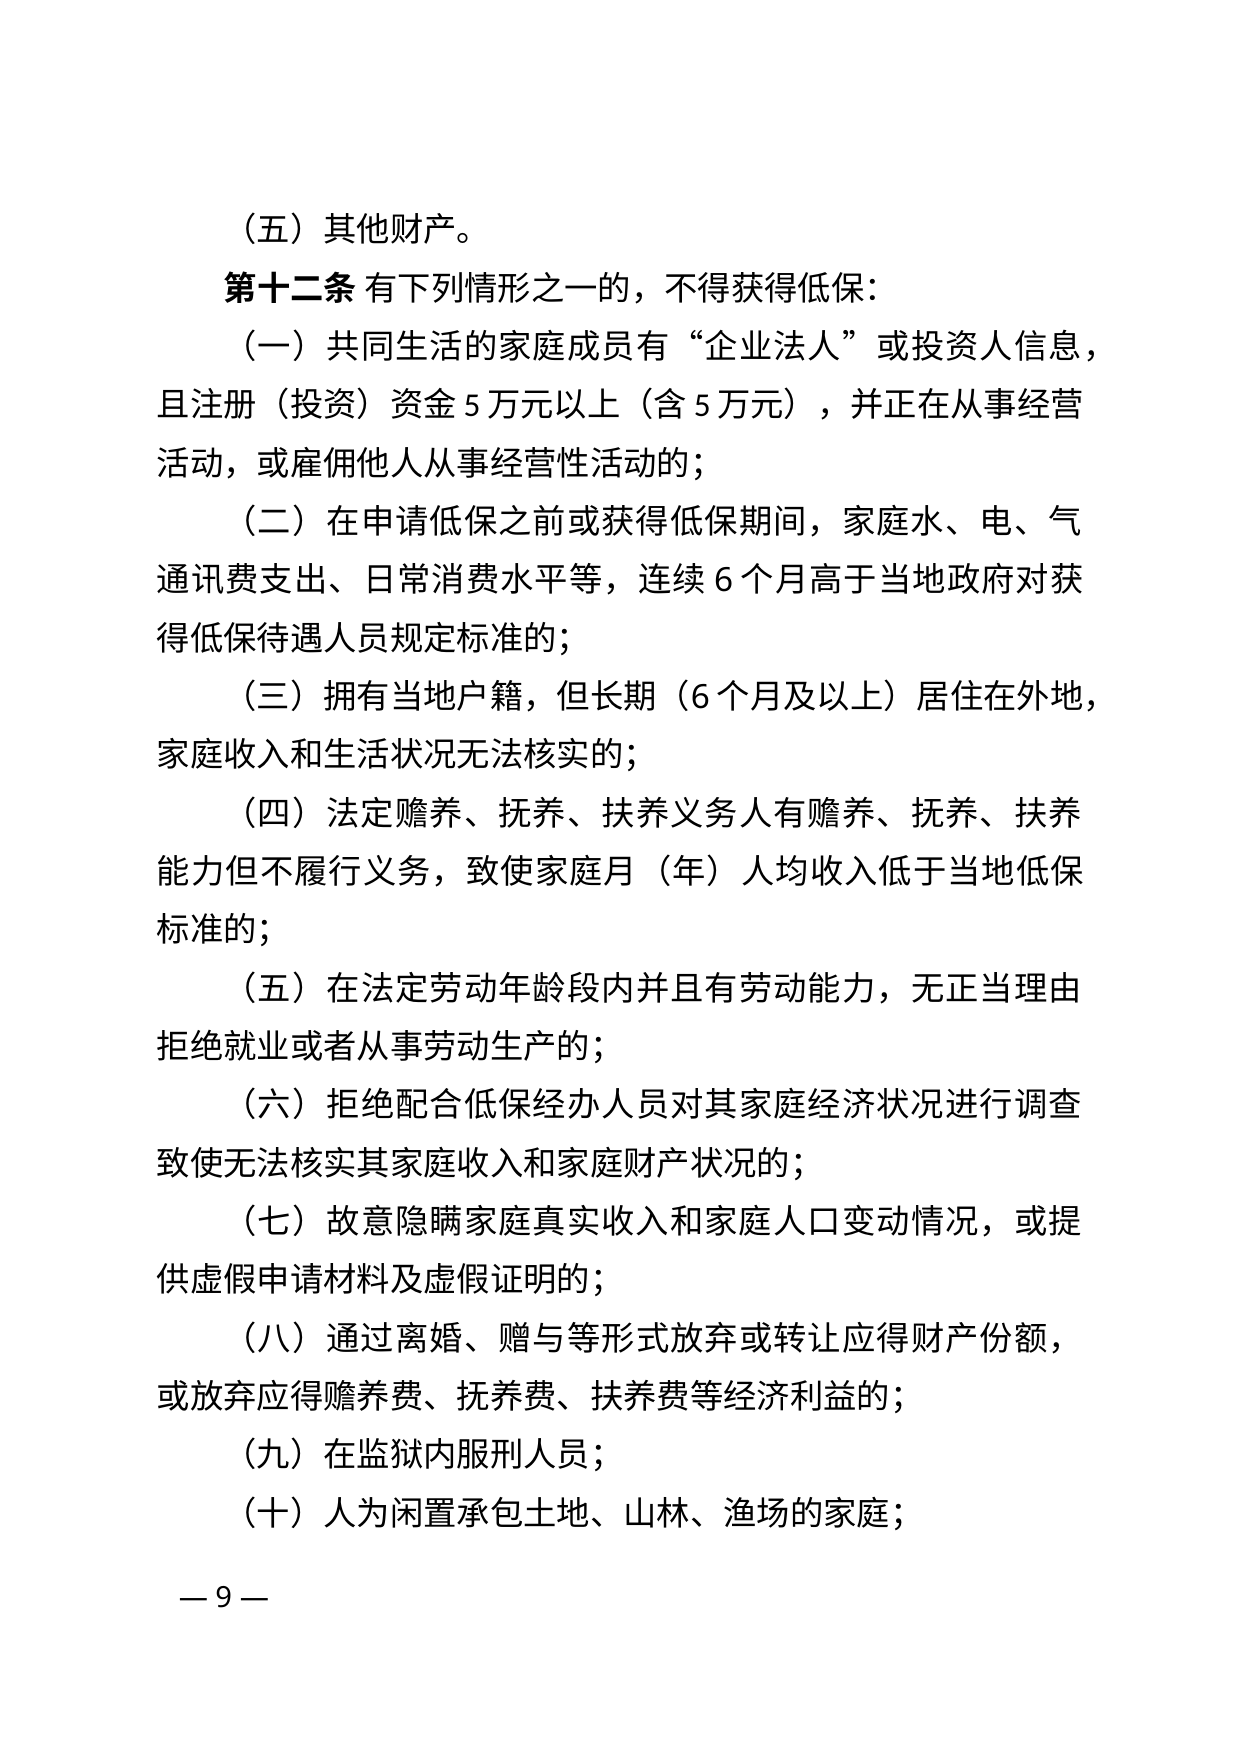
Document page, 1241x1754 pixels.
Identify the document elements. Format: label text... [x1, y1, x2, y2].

text （七）故意隐瞒家庭真实收入和家庭人口变动情况，或提供虚假申请材料及虚假证明的； [157, 1187, 1084, 1303]
text （五）其他财产。 [157, 195, 1084, 253]
text （八）通过离婚、赠与等形式放弃或转让应得财产份额，或放弃应得赡养费、抚养费、扶养费等经济利益的； [157, 1303, 1084, 1420]
text （一）共同生活的家庭成员有“企业法人”或投资人信息，且注册（投资）资金5万元以上（含5万元），并正在从事经营活动，或雇佣他人从事经营性活动的； [157, 312, 1084, 487]
text （九）在监狱内服刑人员； [157, 1420, 1084, 1478]
text （三）拥有当地户籍，但长期（6个月及以上）居住在外地，家庭收入和生活状况无法核实的； [157, 662, 1084, 778]
text （四）法定赡养、抚养、扶养义务人有赡养、抚养、扶养能力但不履行义务，致使家庭月（年）人均收入低于当地低保标准的； [157, 778, 1084, 953]
text （二）在申请低保之前或获得低保期间，家庭水、电、气、通讯费支出、日常消费水平等，连续6个月高于当地政府对获得低保待遇人员规定标准的； [157, 487, 1084, 662]
text 第十二条 有下列情形之一的，不得获得低保： [157, 253, 1084, 312]
text （五）在法定劳动年龄段内并且有劳动能力，无正当理由拒绝就业或者从事劳动生产的； [157, 953, 1084, 1070]
text （十）人为闲置承包土地、山林、渔场的家庭； [157, 1478, 1084, 1537]
text （六）拒绝配合低保经办人员对其家庭经济状况进行调查，致使无法核实其家庭收入和家庭财产状况的； [157, 1070, 1084, 1187]
